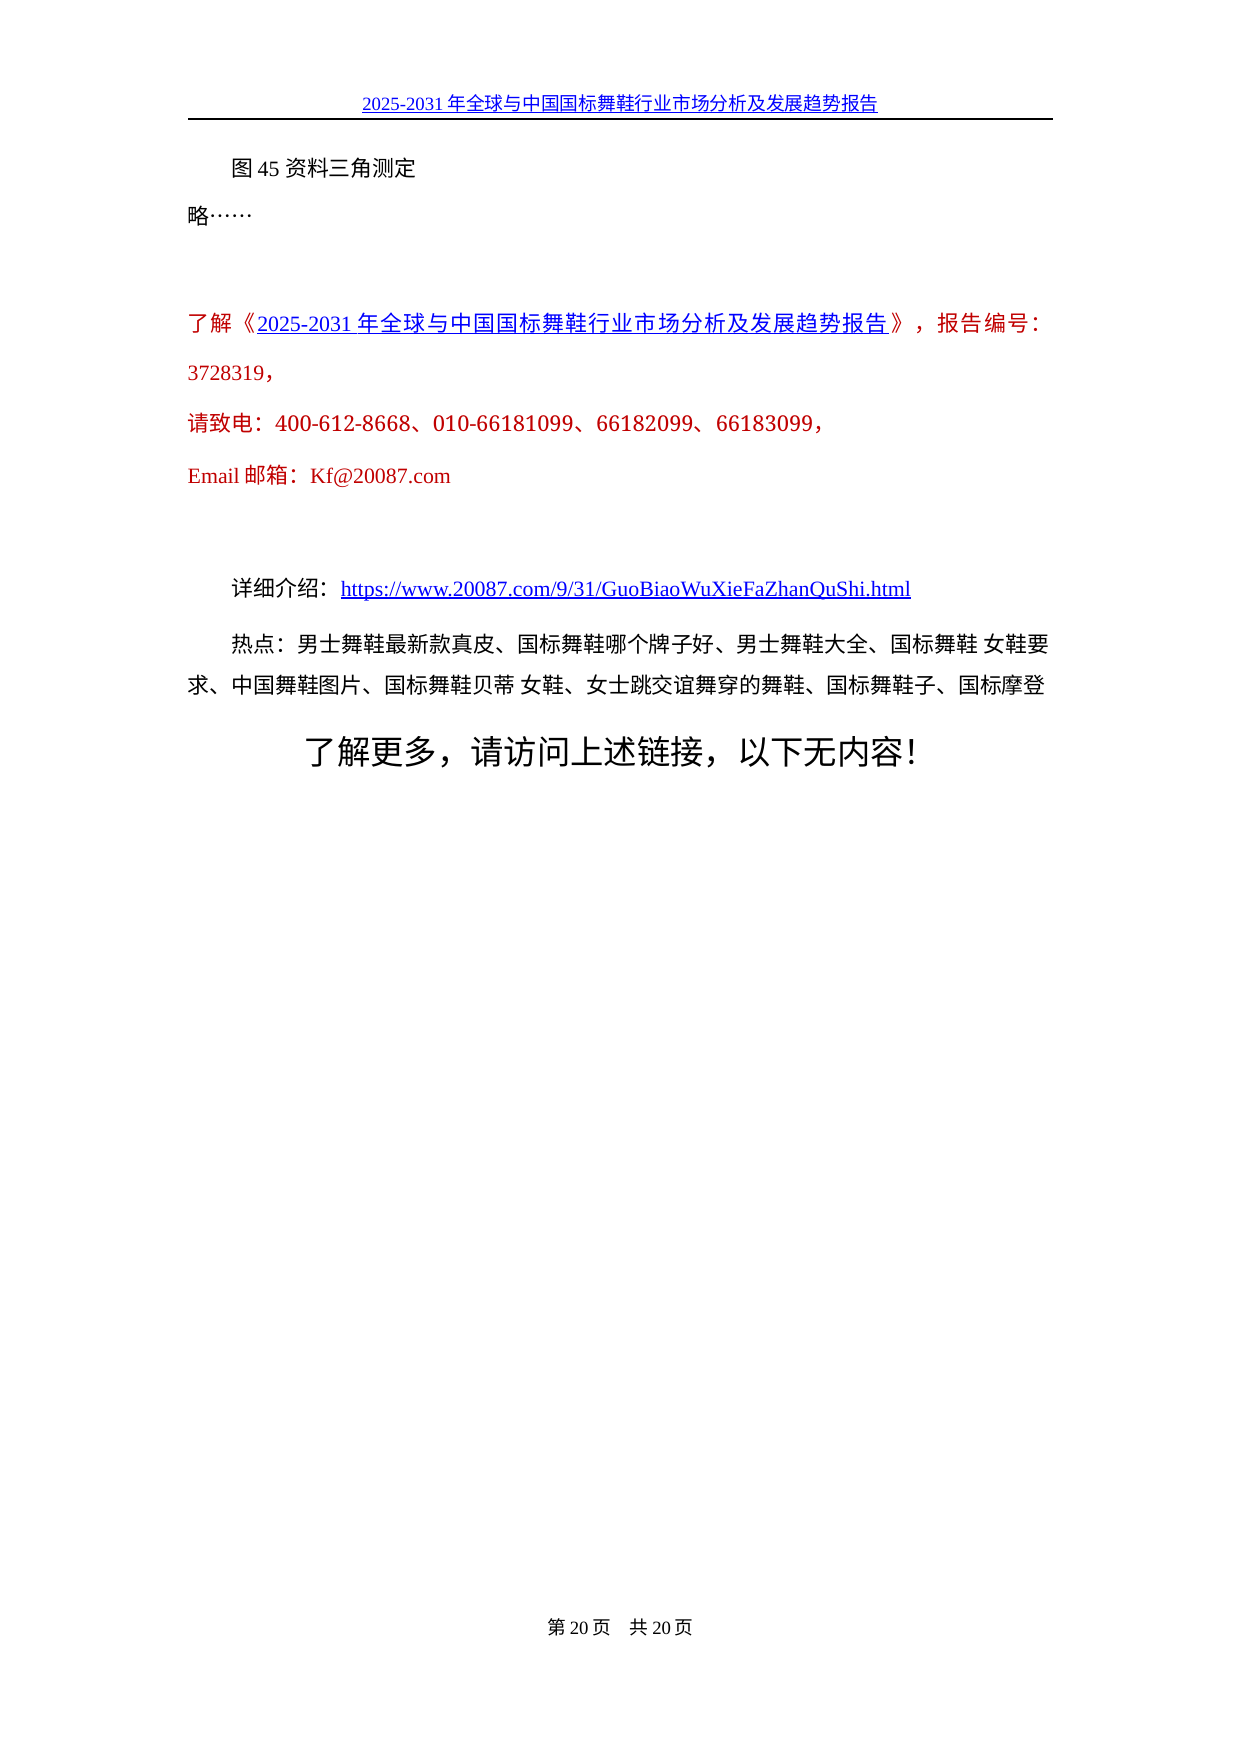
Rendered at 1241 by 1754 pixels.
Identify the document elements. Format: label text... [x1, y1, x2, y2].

text 详细介绍：https://www.20087.com/9/31/GuoBiaoWuXieFaZhanQuShi.html [187, 570, 1053, 603]
text 了解《2025-2031年全球与中国国标舞鞋行业市场分析及发展趋势报告》，报告编号：3728319， [187, 305, 1053, 387]
text 热点：男士舞鞋最新款真皮、国标舞鞋哪个牌子好、男士舞鞋大全、国标舞鞋 女鞋要求、中国舞鞋图片、国标舞鞋贝蒂 女鞋、女士跳交谊舞穿的舞鞋、国标舞鞋子、国标摩登 [187, 627, 1053, 700]
title 了解更多，请访问上述链接，以下无内容！ [187, 717, 1053, 782]
text 请致电：400-612-8668、010-66181099、66182099、66183099， [187, 406, 1053, 438]
text Email邮箱：Kf@20087.com [187, 457, 1053, 490]
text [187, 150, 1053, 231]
